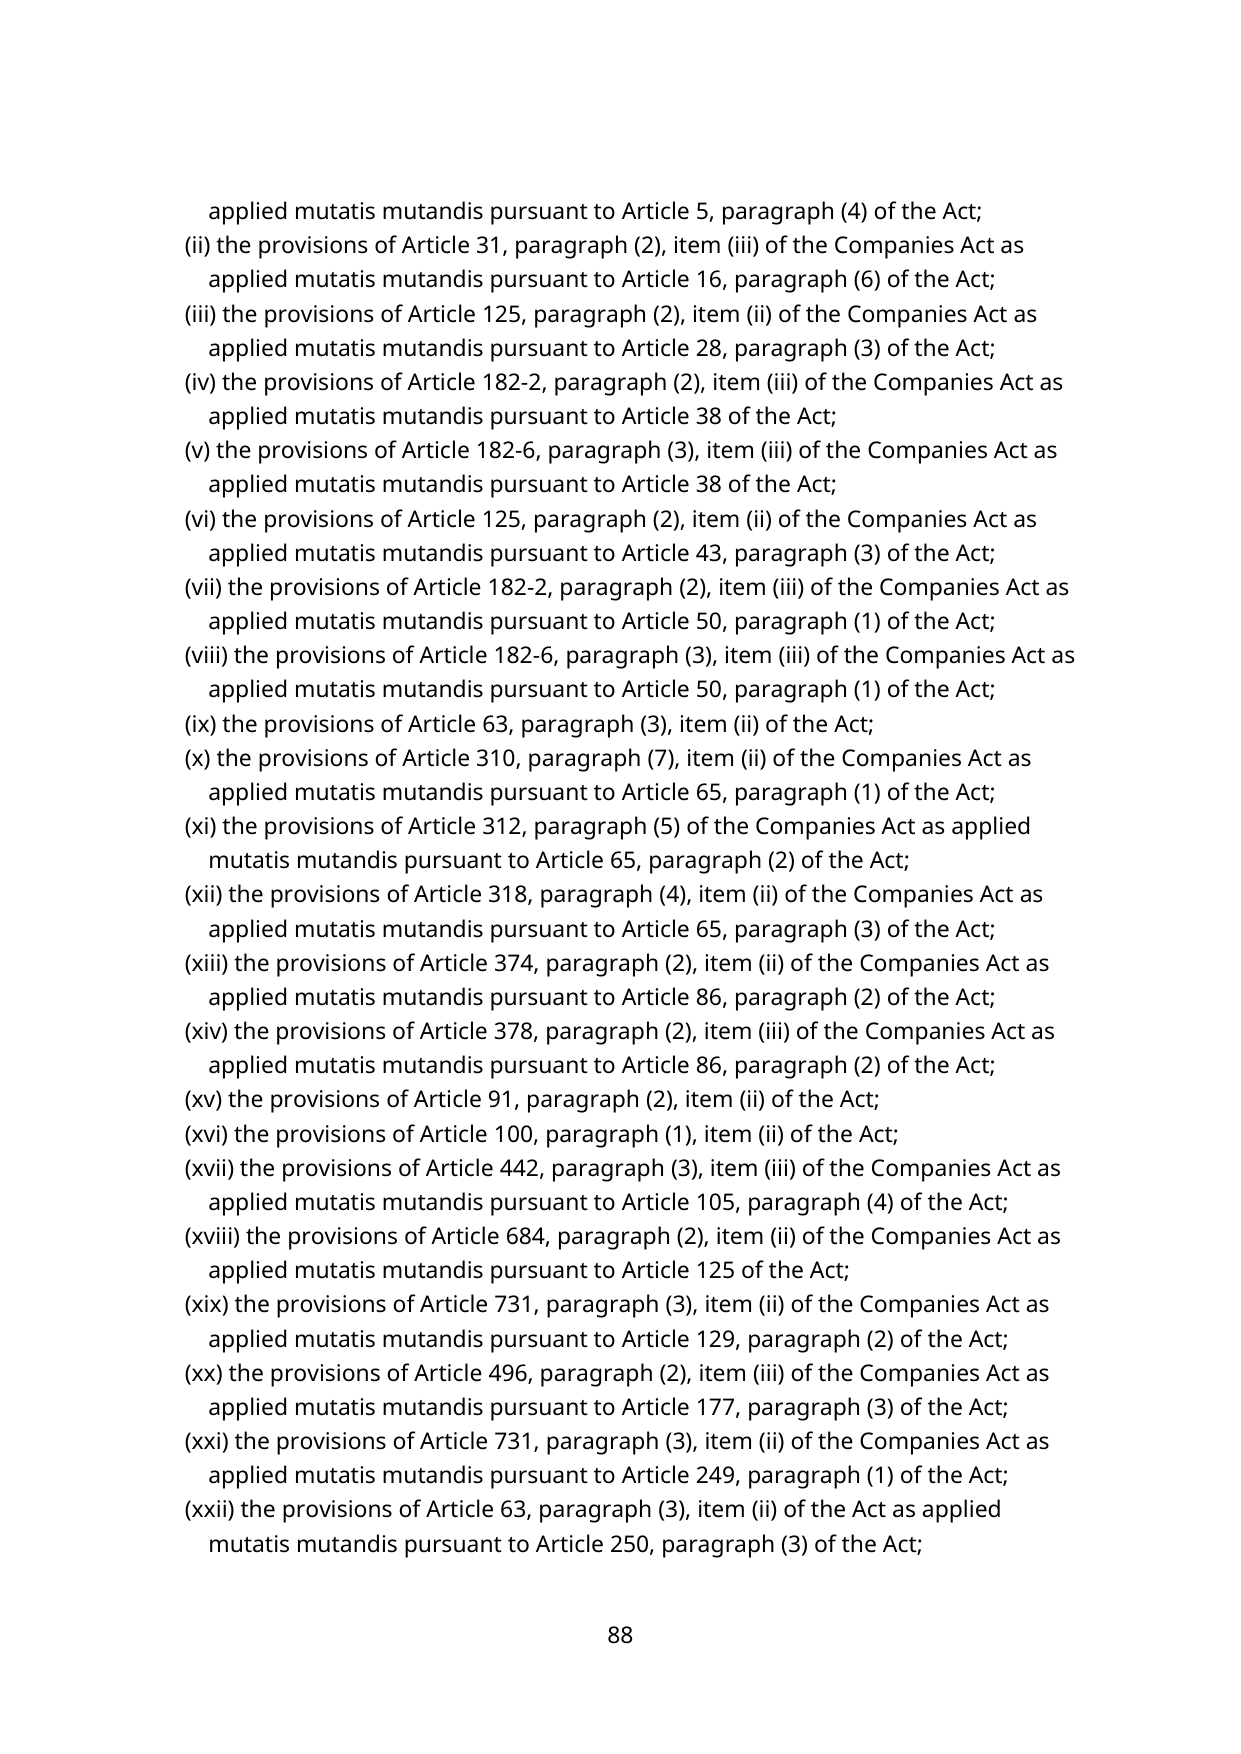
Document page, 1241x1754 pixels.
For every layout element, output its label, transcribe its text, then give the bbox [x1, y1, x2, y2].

text (ix) the provisions of Article 63, paragraph (3), item (ii) of the Act; [184, 706, 1079, 740]
text (xi) the provisions of Article 312, paragraph (5) of the Companies Act as applied mutatis mutandis pursuant to Article 65, paragraph (2) of the Act; [184, 809, 1079, 877]
text (iii) the provisions of Article 125, paragraph (2), item (ii) of the Companies Act as applied mutatis mutandis pursuant to Article 28, paragraph (3) of the Act; [184, 296, 1079, 364]
text (xxi) the provisions of Article 731, paragraph (3), item (ii) of the Companies Act as applied mutatis mutandis pursuant to Article 249, paragraph (1) of the Act; [184, 1424, 1079, 1492]
text (xii) the provisions of Article 318, paragraph (4), item (ii) of the Companies Act as applied mutatis mutandis pursuant to Article 65, paragraph (3) of the Act; [184, 877, 1079, 945]
text (xiv) the provisions of Article 378, paragraph (2), item (iii) of the Companies Act as applied mutatis mutandis pursuant to Article 86, paragraph (2) of the Act; [184, 1014, 1079, 1082]
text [184, 194, 1079, 228]
text (xx) the provisions of Article 496, paragraph (2), item (iii) of the Companies Act as applied mutatis mutandis pursuant to Article 177, paragraph (3) of the Act; [184, 1355, 1079, 1424]
text (vi) the provisions of Article 125, paragraph (2), item (ii) of the Companies Act as applied mutatis mutandis pursuant to Article 43, paragraph (3) of the Act; [184, 501, 1079, 569]
text (xix) the provisions of Article 731, paragraph (3), item (ii) of the Companies Act as applied mutatis mutandis pursuant to Article 129, paragraph (2) of the Act; [184, 1287, 1079, 1355]
text (xvi) the provisions of Article 100, paragraph (1), item (ii) of the Act; [184, 1116, 1079, 1150]
text (viii) the provisions of Article 182-6, paragraph (3), item (iii) of the Companies Act as applied mutatis mutandis pursuant to Article 50, paragraph (1) of the Act; [184, 638, 1079, 706]
text (x) the provisions of Article 310, paragraph (7), item (ii) of the Companies Act as applied mutatis mutandis pursuant to Article 65, paragraph (1) of the Act; [184, 740, 1079, 809]
text (v) the provisions of Article 182-6, paragraph (3), item (iii) of the Companies Act as applied mutatis mutandis pursuant to Article 38 of the Act; [184, 433, 1079, 501]
text (xiii) the provisions of Article 374, paragraph (2), item (ii) of the Companies Act as applied mutatis mutandis pursuant to Article 86, paragraph (2) of the Act; [184, 945, 1079, 1014]
text (xxii) the provisions of Article 63, paragraph (3), item (ii) of the Act as applied mutatis mutandis pursuant to Article 250, paragraph (3) of the Act; [184, 1492, 1079, 1560]
text (xviii) the provisions of Article 684, paragraph (2), item (ii) of the Companies Act as applied mutatis mutandis pursuant to Article 125 of the Act; [184, 1219, 1079, 1287]
text (xv) the provisions of Article 91, paragraph (2), item (ii) of the Act; [184, 1082, 1079, 1116]
text (iv) the provisions of Article 182-2, paragraph (2), item (iii) of the Companies Act as applied mutatis mutandis pursuant to Article 38 of the Act; [184, 364, 1079, 433]
text (ii) the provisions of Article 31, paragraph (2), item (iii) of the Companies Act as applied mutatis mutandis pursuant to Article 16, paragraph (6) of the Act; [184, 228, 1079, 296]
text (xvii) the provisions of Article 442, paragraph (3), item (iii) of the Companies Act as applied mutatis mutandis pursuant to Article 105, paragraph (4) of the Act; [184, 1150, 1079, 1219]
text (vii) the provisions of Article 182-2, paragraph (2), item (iii) of the Companies Act as applied mutatis mutandis pursuant to Article 50, paragraph (1) of the Act; [184, 569, 1079, 638]
